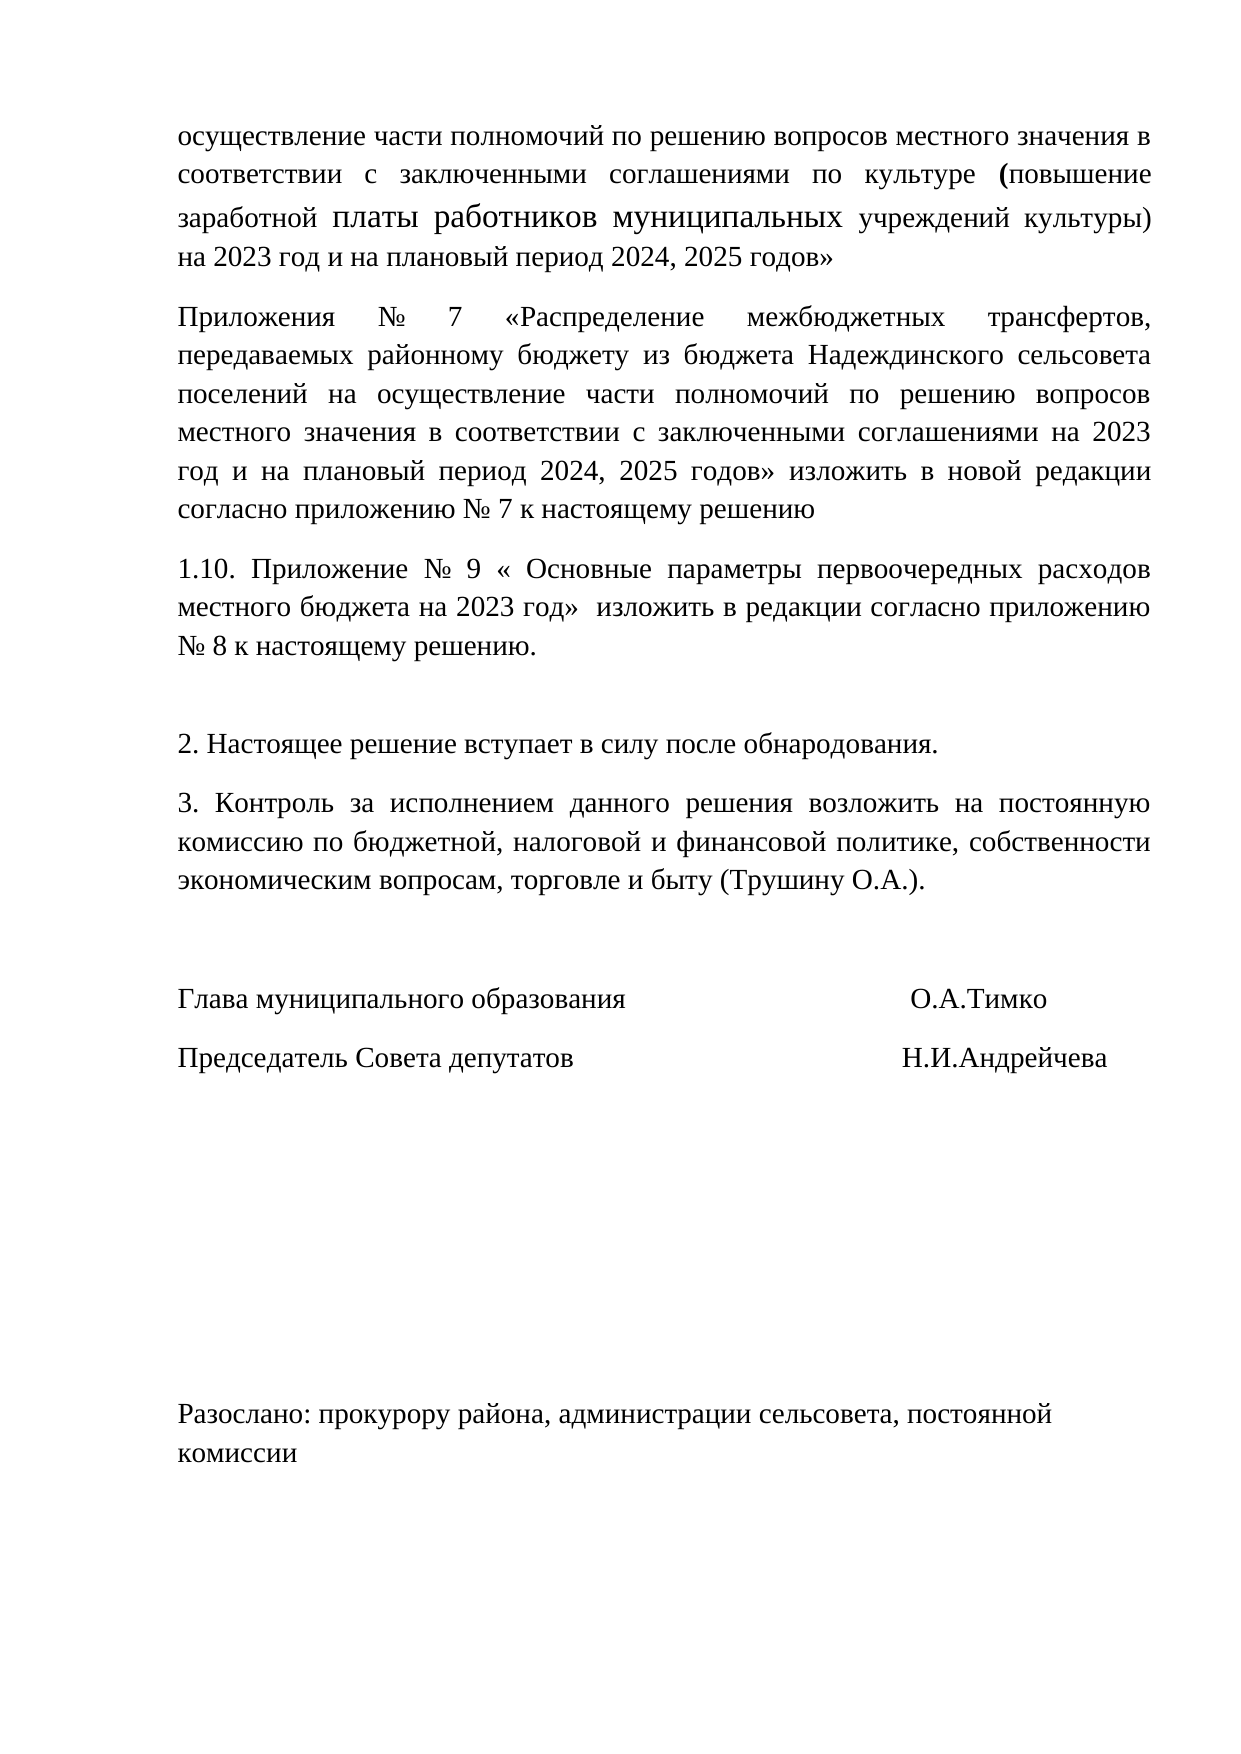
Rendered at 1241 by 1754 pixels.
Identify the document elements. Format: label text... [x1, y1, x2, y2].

text Разослано: прокурору района, администрации сельсовета, постоянной комиссии [177, 1397, 1152, 1469]
text Приложения № 7 «Распределение межбюджетных трансфертов, передаваемых районному бюджету из бюджета Надеждинского сельсовета поселений на осуществление части полномочий по решению вопросов местного значения в соответствии с заключенными соглашениями на 2023 год и на плановый период 2024, 2025 годов» изложить в новой редакции согласно приложению № 7 к настоящему решению [177, 299, 1152, 525]
text Председатель Совета депутатов Н.И.Андрейчева [177, 1040, 1152, 1074]
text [177, 118, 1152, 273]
text 1.10. Приложение № 9 « Основные параметры первоочередных расходов местного бюджета на 2023 год» изложить в редакции согласно приложению № 8 к настоящему решению. [177, 551, 1152, 661]
text 2. Настоящее решение вступает в силу после обнародования. [177, 726, 1152, 759]
text Глава муниципального образования О.А.Тимко [177, 981, 1152, 1014]
text 3. Контроль за исполнением данного решения возложить на постоянную комиссию по бюджетной, налоговой и финансовой политике, собственности экономическим вопросам, торговле и быту (Трушину О.А.). [177, 785, 1152, 896]
